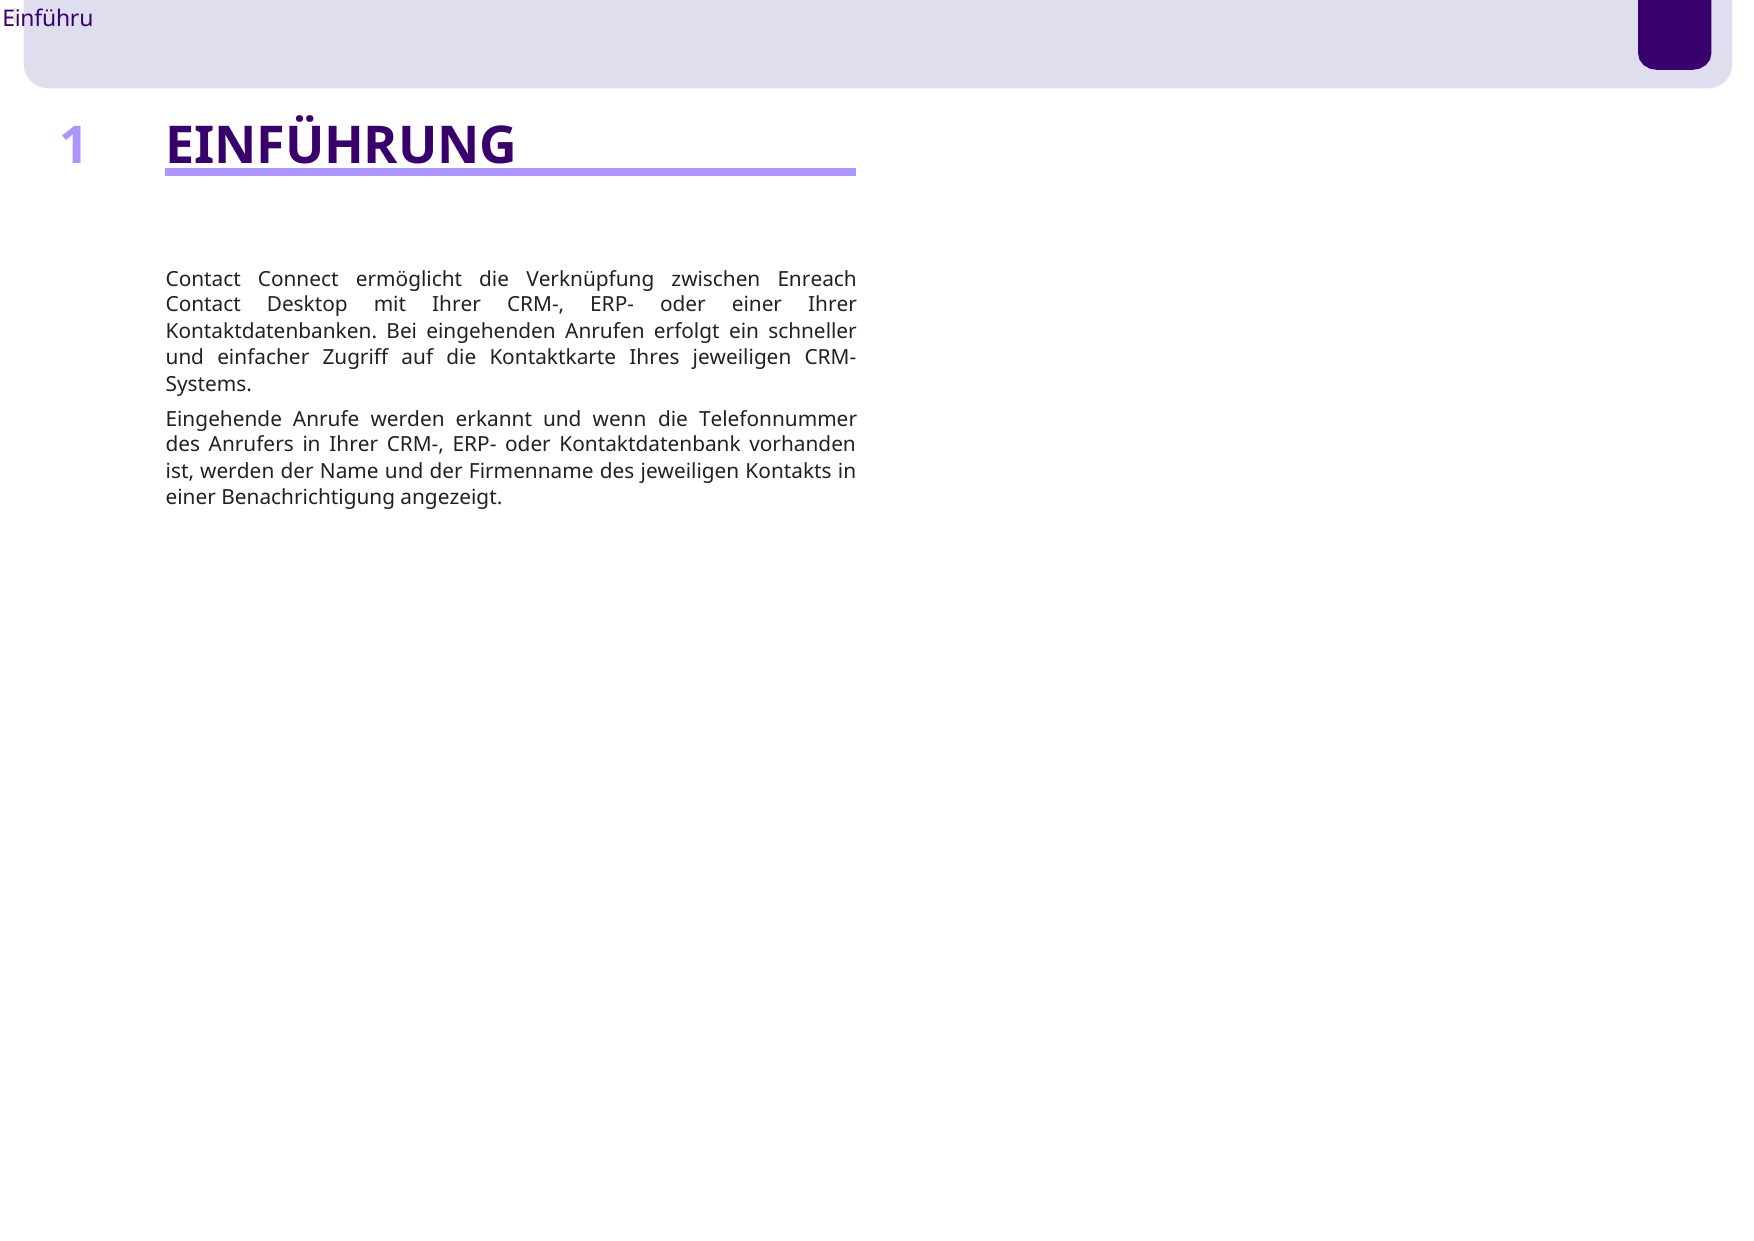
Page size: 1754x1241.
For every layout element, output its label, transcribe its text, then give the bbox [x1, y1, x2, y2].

subtitle 1 EINFÜHRUNG [59, 108, 1718, 179]
text Contact Connect ermöglicht die Verknüpfung zwischen Enreach Contact Desktop mit Ihrer CRM-, ERP- oder einer Ihrer Kontaktdatenbanken. Bei eingehenden Anrufen erfolgt ein schneller und einfacher Zugriff auf die Kontaktkarte Ihres jeweiligen CRM-Systems. [165, 265, 857, 397]
text Eingehende Anrufe werden erkannt und wenn die Telefonnummer des Anrufers in Ihrer CRM-, ERP- oder Kontaktdatenbank vorhanden ist, werden der Name und der Firmenname des jeweiligen Kontakts in einer Benachrichtigung angezeigt. [165, 405, 857, 511]
